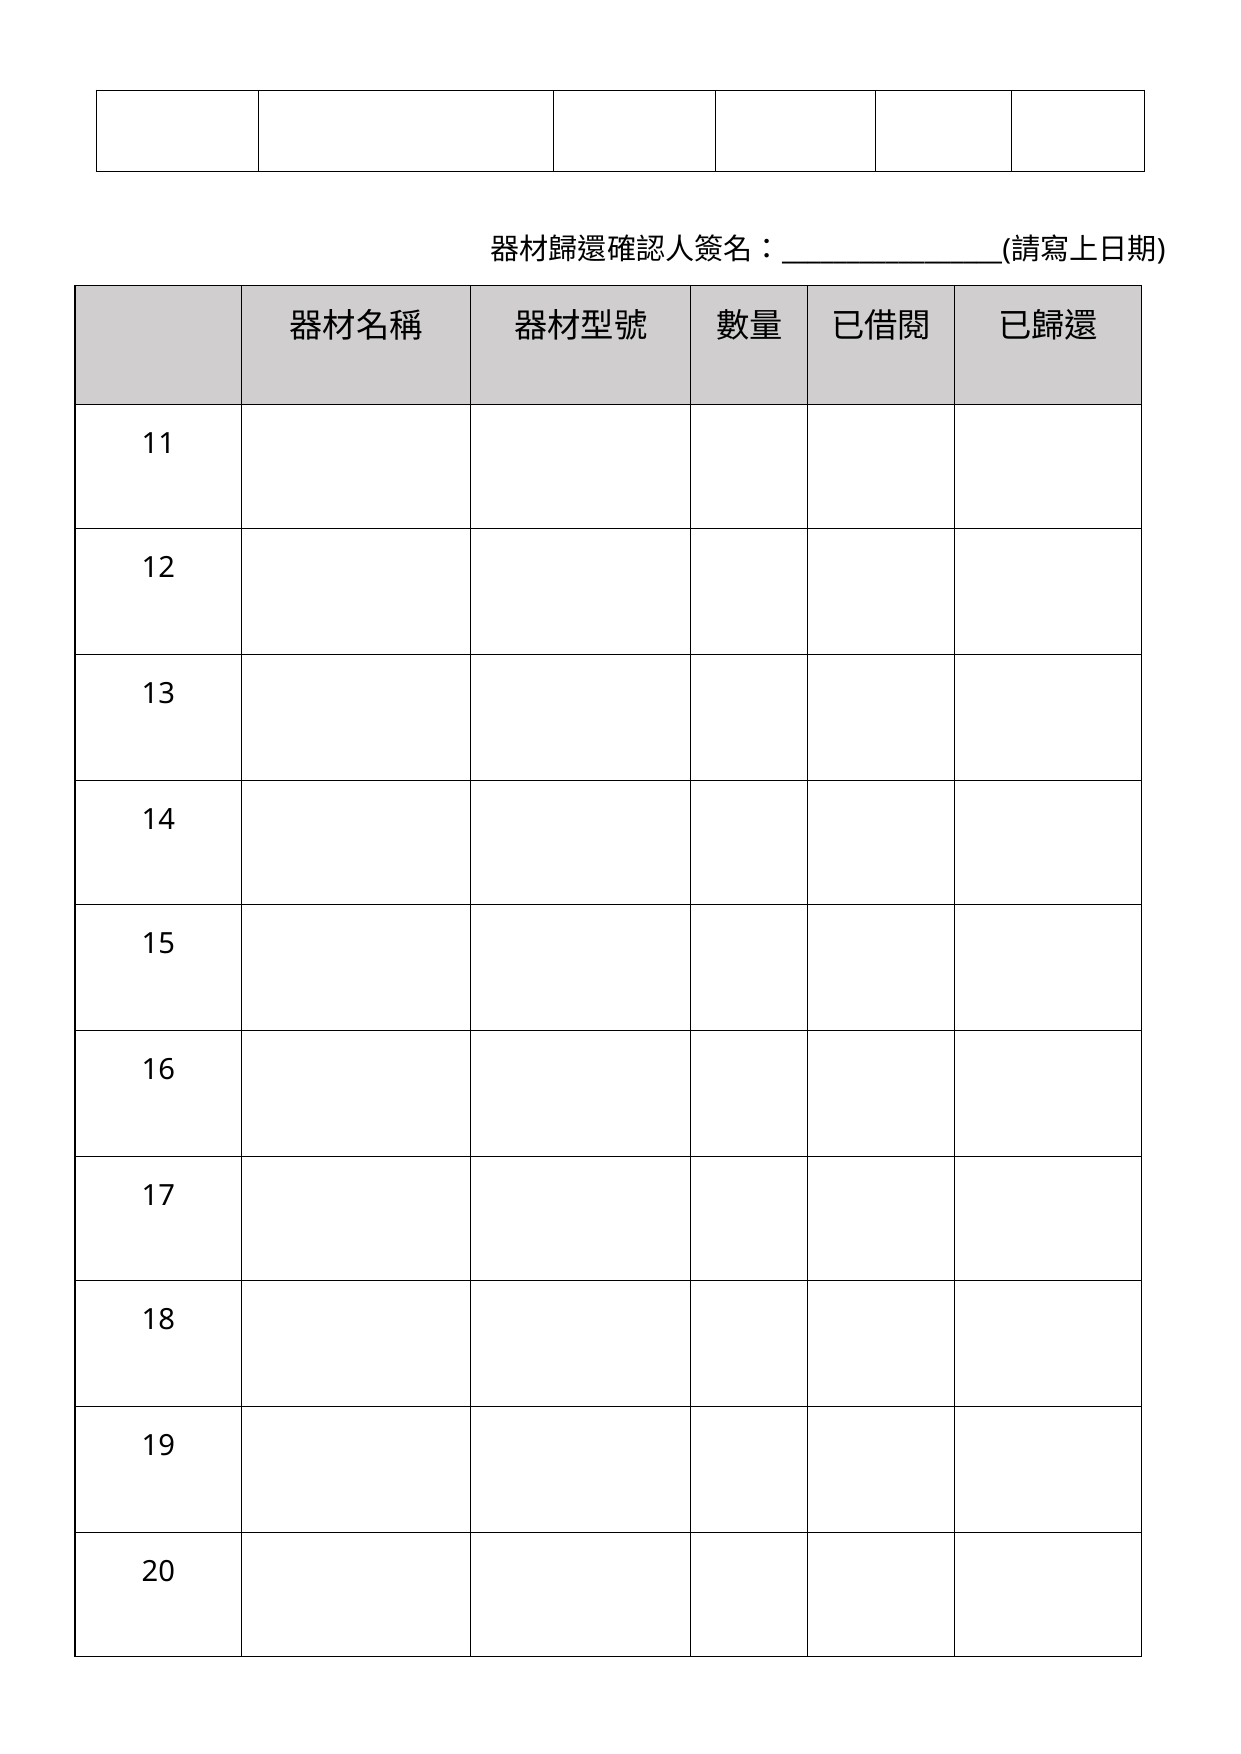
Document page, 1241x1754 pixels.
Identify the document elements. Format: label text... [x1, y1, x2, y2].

table_cell [808, 1281, 954, 1406]
table_cell 15 [76, 905, 241, 1030]
table_cell [955, 1533, 1141, 1656]
table_cell 16 [76, 1031, 241, 1156]
table_cell [691, 655, 807, 780]
table_cell [808, 1533, 954, 1656]
table_cell [808, 1407, 954, 1532]
table_cell [471, 1157, 690, 1280]
table_cell [691, 1407, 807, 1532]
table_cell [955, 655, 1141, 780]
table_cell [471, 1031, 690, 1156]
table_cell [471, 1407, 690, 1532]
table_cell [471, 1281, 690, 1406]
table_header 已借閱 [808, 286, 954, 404]
table_cell [691, 1533, 807, 1656]
table_header 數量 [691, 286, 807, 404]
table_cell [471, 655, 690, 780]
table_cell [242, 529, 470, 654]
table_cell 10 [97, 91, 258, 171]
table_header 器材型號 [471, 286, 690, 404]
table_cell [808, 529, 954, 654]
table_cell [471, 1533, 690, 1656]
table_cell [242, 1031, 470, 1156]
table_cell [242, 1407, 470, 1532]
table_cell [808, 1157, 954, 1280]
table_cell [808, 905, 954, 1030]
table_header 已歸還 [955, 286, 1141, 404]
table_cell [955, 781, 1141, 904]
table_cell [471, 781, 690, 904]
text 器材歸還確認人簽名：_________________(請寫上日期) [75, 210, 1165, 285]
table_cell [242, 905, 470, 1030]
table_cell 12 [76, 529, 241, 654]
table_cell [471, 405, 690, 528]
table_header [76, 286, 241, 404]
table_cell 14 [76, 781, 241, 904]
table_cell [242, 1157, 470, 1280]
table_cell [955, 905, 1141, 1030]
table_cell 11 [76, 405, 241, 528]
table_cell 17 [76, 1157, 241, 1280]
table_cell [808, 781, 954, 904]
table_cell [242, 1533, 470, 1656]
table_cell 19 [76, 1407, 241, 1532]
table_cell [691, 905, 807, 1030]
table_cell [955, 1157, 1141, 1280]
table_cell [716, 91, 875, 171]
table_cell [471, 905, 690, 1030]
table_cell [691, 781, 807, 904]
table_cell [691, 529, 807, 654]
table_cell [242, 781, 470, 904]
table_cell [691, 1031, 807, 1156]
table_cell [1012, 91, 1144, 171]
table_cell [955, 1281, 1141, 1406]
table_cell [955, 529, 1141, 654]
table_header 器材名稱 [242, 286, 470, 404]
table_cell [808, 405, 954, 528]
table_cell [808, 1031, 954, 1156]
table_cell [691, 1281, 807, 1406]
table_cell [691, 405, 807, 528]
table_cell [876, 91, 1011, 171]
table_cell [691, 1157, 807, 1280]
table_cell [471, 529, 690, 654]
table_cell [955, 405, 1141, 528]
table_cell [259, 91, 553, 171]
table_cell [955, 1407, 1141, 1532]
table_cell [955, 1031, 1141, 1156]
table_cell [242, 1281, 470, 1406]
table_cell 20 [76, 1533, 241, 1656]
table_cell [242, 405, 470, 528]
table_cell [554, 91, 715, 171]
table_cell 18 [76, 1281, 241, 1406]
table_cell [808, 655, 954, 780]
table_cell 13 [76, 655, 241, 780]
table_cell [242, 655, 470, 780]
